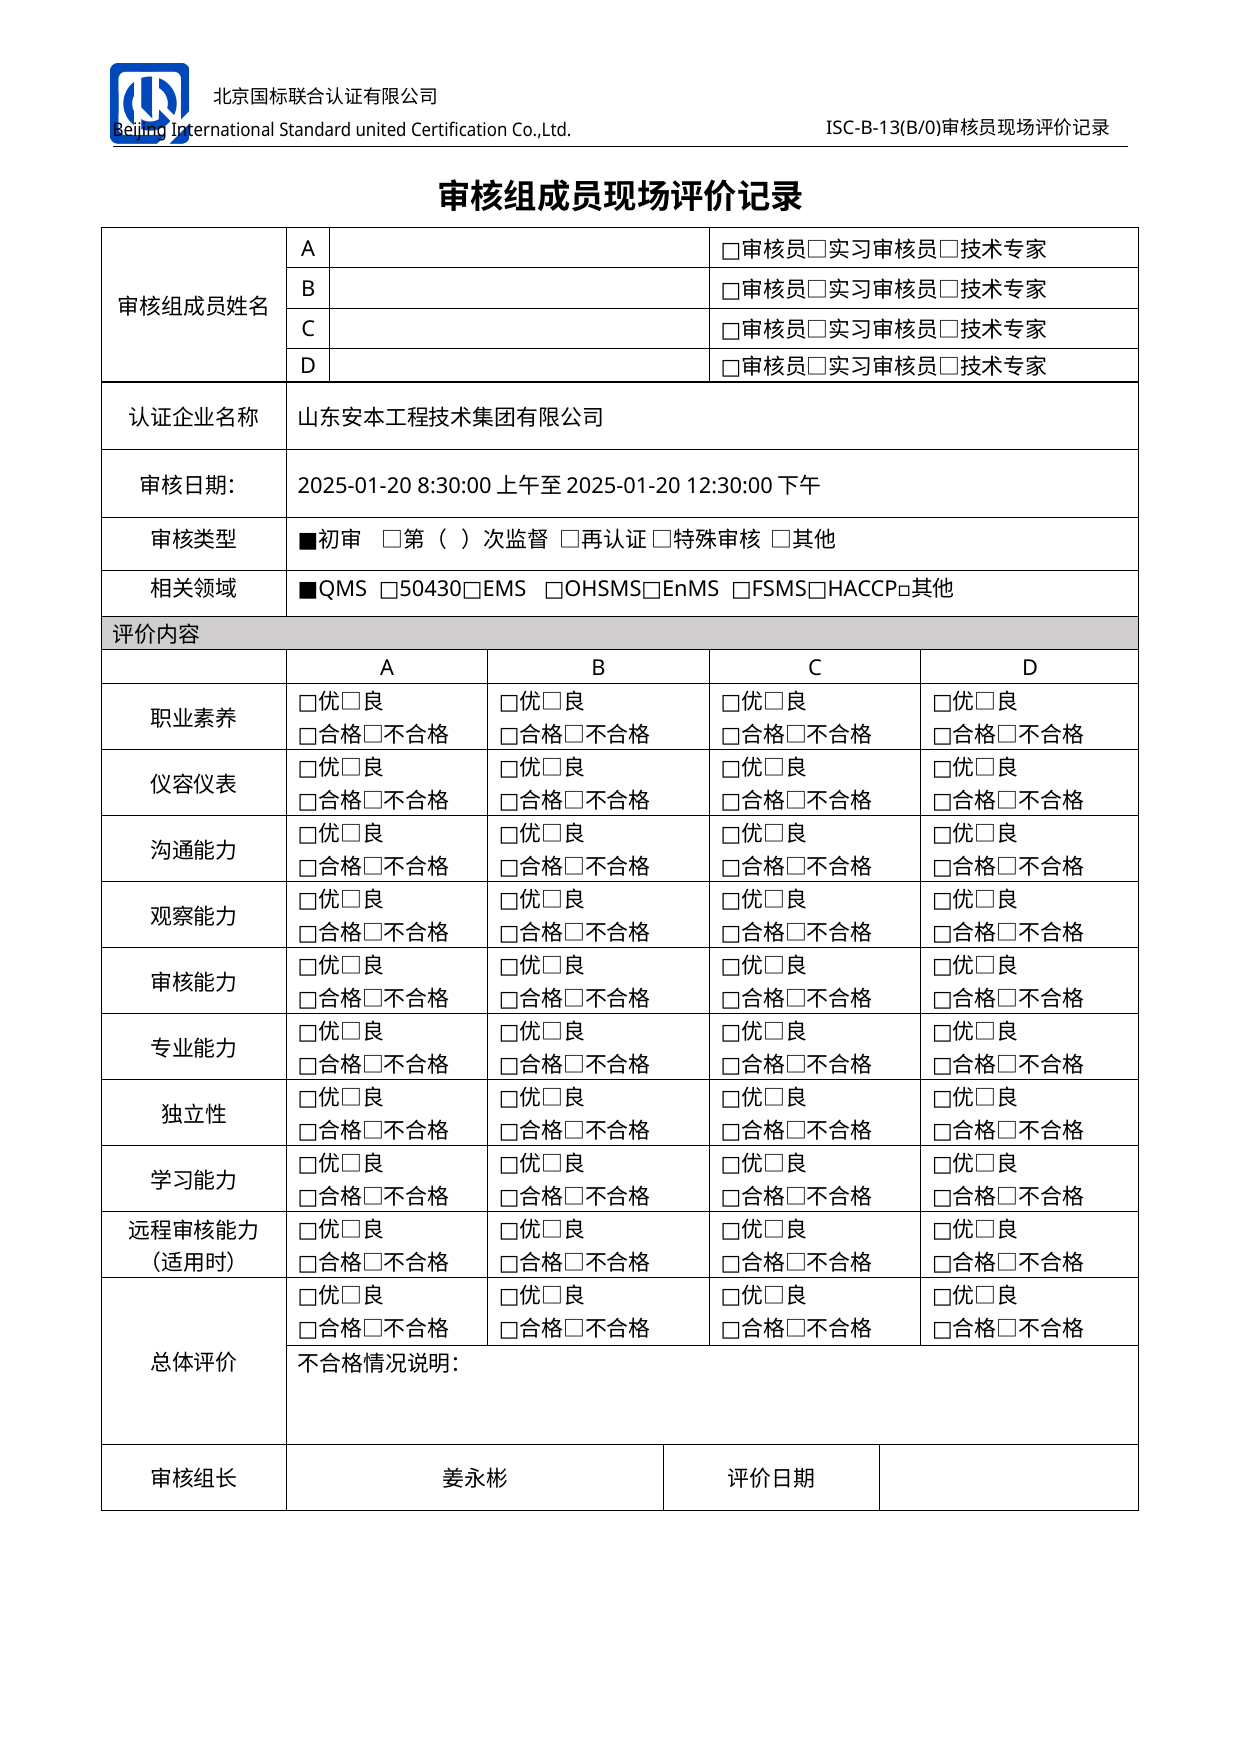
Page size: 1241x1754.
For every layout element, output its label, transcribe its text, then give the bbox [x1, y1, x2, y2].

table_cell 认证企业名称 [102, 383, 286, 449]
table_cell □优□良 □合格□不合格 [710, 948, 920, 1013]
table_cell 仪容仪表 [102, 750, 286, 815]
picture [110, 63, 190, 144]
table_cell B [488, 650, 709, 683]
table_cell 审核组长 [102, 1445, 286, 1509]
table_cell 不合格情况说明： [287, 1346, 1138, 1443]
table_cell 山东安本工程技术集团有限公司 [287, 383, 1138, 449]
table_cell □优□良 □合格□不合格 [287, 1278, 487, 1345]
table_cell □优□良 □合格□不合格 [921, 1014, 1138, 1079]
table_cell □优□良 □合格□不合格 [921, 1278, 1138, 1345]
table_cell □优□良 □合格□不合格 [488, 750, 709, 815]
table_cell □优□良 □合格□不合格 [287, 684, 487, 749]
table_cell □优□良 □合格□不合格 [287, 1014, 487, 1079]
table_cell □优□良 □合格□不合格 [287, 948, 487, 1013]
table_header 审核组成员姓名 [102, 228, 286, 381]
table_cell [330, 268, 709, 308]
table_cell □优□良 □合格□不合格 [710, 684, 920, 749]
table_cell 审核日期： [102, 450, 286, 517]
table_cell 专业能力 [102, 1014, 286, 1079]
table_cell 2025-01-20 8:30:00上午至2025-01-20 12:30:00下午 [287, 450, 1138, 517]
table_cell □优□良 □合格□不合格 [710, 1212, 920, 1277]
text 审核组成员现场评价记录 [112, 162, 1128, 227]
table_cell □审核员□实习审核员□技术专家 [710, 309, 1138, 348]
table_cell [330, 349, 709, 381]
table_cell □优□良 □合格□不合格 [488, 1146, 709, 1211]
table_cell □优□良 □合格□不合格 [488, 948, 709, 1013]
table_cell □优□良 □合格□不合格 [287, 882, 487, 947]
table_cell □审核员□实习审核员□技术专家 [710, 349, 1138, 381]
table_cell □优□良 □合格□不合格 [921, 1212, 1138, 1277]
table_cell □优□良 □合格□不合格 [287, 750, 487, 815]
table_cell C [287, 309, 329, 348]
table_cell [880, 1445, 1138, 1509]
table_cell 独立性 [102, 1080, 286, 1145]
table_cell □优□良 □合格□不合格 [488, 1080, 709, 1145]
table_cell □优□良 □合格□不合格 [287, 1080, 487, 1145]
table_cell □优□良 □合格□不合格 [488, 1212, 709, 1277]
table_cell 总体评价 [102, 1278, 286, 1443]
table_cell □优□良 □合格□不合格 [921, 1080, 1138, 1145]
table_header [330, 228, 709, 267]
table_cell □优□良 □合格□不合格 [921, 750, 1138, 815]
table_cell □优□良 □合格□不合格 [287, 1212, 487, 1277]
table_cell B [287, 268, 329, 308]
table_cell □优□良 □合格□不合格 [287, 816, 487, 881]
table_cell □优□良 □合格□不合格 [287, 1146, 487, 1211]
table_cell [102, 650, 286, 683]
table_cell 评价日期 [664, 1445, 879, 1509]
table_cell 审核类型 [102, 518, 286, 570]
table_cell □优□良 □合格□不合格 [921, 948, 1138, 1013]
table_cell 姜永彬 [287, 1445, 663, 1509]
table_cell □优□良 □合格□不合格 [921, 1146, 1138, 1211]
table_cell □优□良 □合格□不合格 [710, 882, 920, 947]
table_cell 观察能力 [102, 882, 286, 947]
table_header □审核员□实习审核员□技术专家 [710, 228, 1138, 267]
table_cell □优□良 □合格□不合格 [488, 684, 709, 749]
table_cell ■初审 □第（ ）次监督 □再认证 □特殊审核 □其他 [287, 518, 1138, 570]
table_cell 评价内容 [102, 617, 1138, 649]
table_cell ■QMS □50430□EMS □OHSMS□EnMS □FSMS□HACCP□其他 [287, 571, 1138, 616]
table_cell □优□良 □合格□不合格 [710, 1014, 920, 1079]
table_cell □优□良 □合格□不合格 [921, 816, 1138, 881]
table_cell 学习能力 [102, 1146, 286, 1211]
table_cell D [921, 650, 1138, 683]
table_cell □优□良 □合格□不合格 [488, 816, 709, 881]
table_cell □优□良 □合格□不合格 [710, 1146, 920, 1211]
table_cell □审核员□实习审核员□技术专家 [710, 268, 1138, 308]
table_cell 职业素养 [102, 684, 286, 749]
table_header A [287, 228, 329, 267]
table_cell □优□良 □合格□不合格 [710, 816, 920, 881]
table_cell 沟通能力 [102, 816, 286, 881]
table_cell □优□良 □合格□不合格 [710, 1278, 920, 1345]
table_cell □优□良 □合格□不合格 [710, 1080, 920, 1145]
table_cell □优□良 □合格□不合格 [488, 882, 709, 947]
table_cell □优□良 □合格□不合格 [488, 1278, 709, 1345]
table_cell C [710, 650, 920, 683]
table_cell □优□良 □合格□不合格 [488, 1014, 709, 1079]
table_cell 远程审核能力 （适用时） [102, 1212, 286, 1277]
table_cell [330, 309, 709, 348]
table_cell 审核能力 [102, 948, 286, 1013]
table_cell D [287, 349, 329, 381]
table_cell □优□良 □合格□不合格 [921, 684, 1138, 749]
table_cell 相关领域 [102, 571, 286, 616]
table_cell A [287, 650, 487, 683]
table_cell □优□良 □合格□不合格 [710, 750, 920, 815]
table_cell □优□良 □合格□不合格 [921, 882, 1138, 947]
